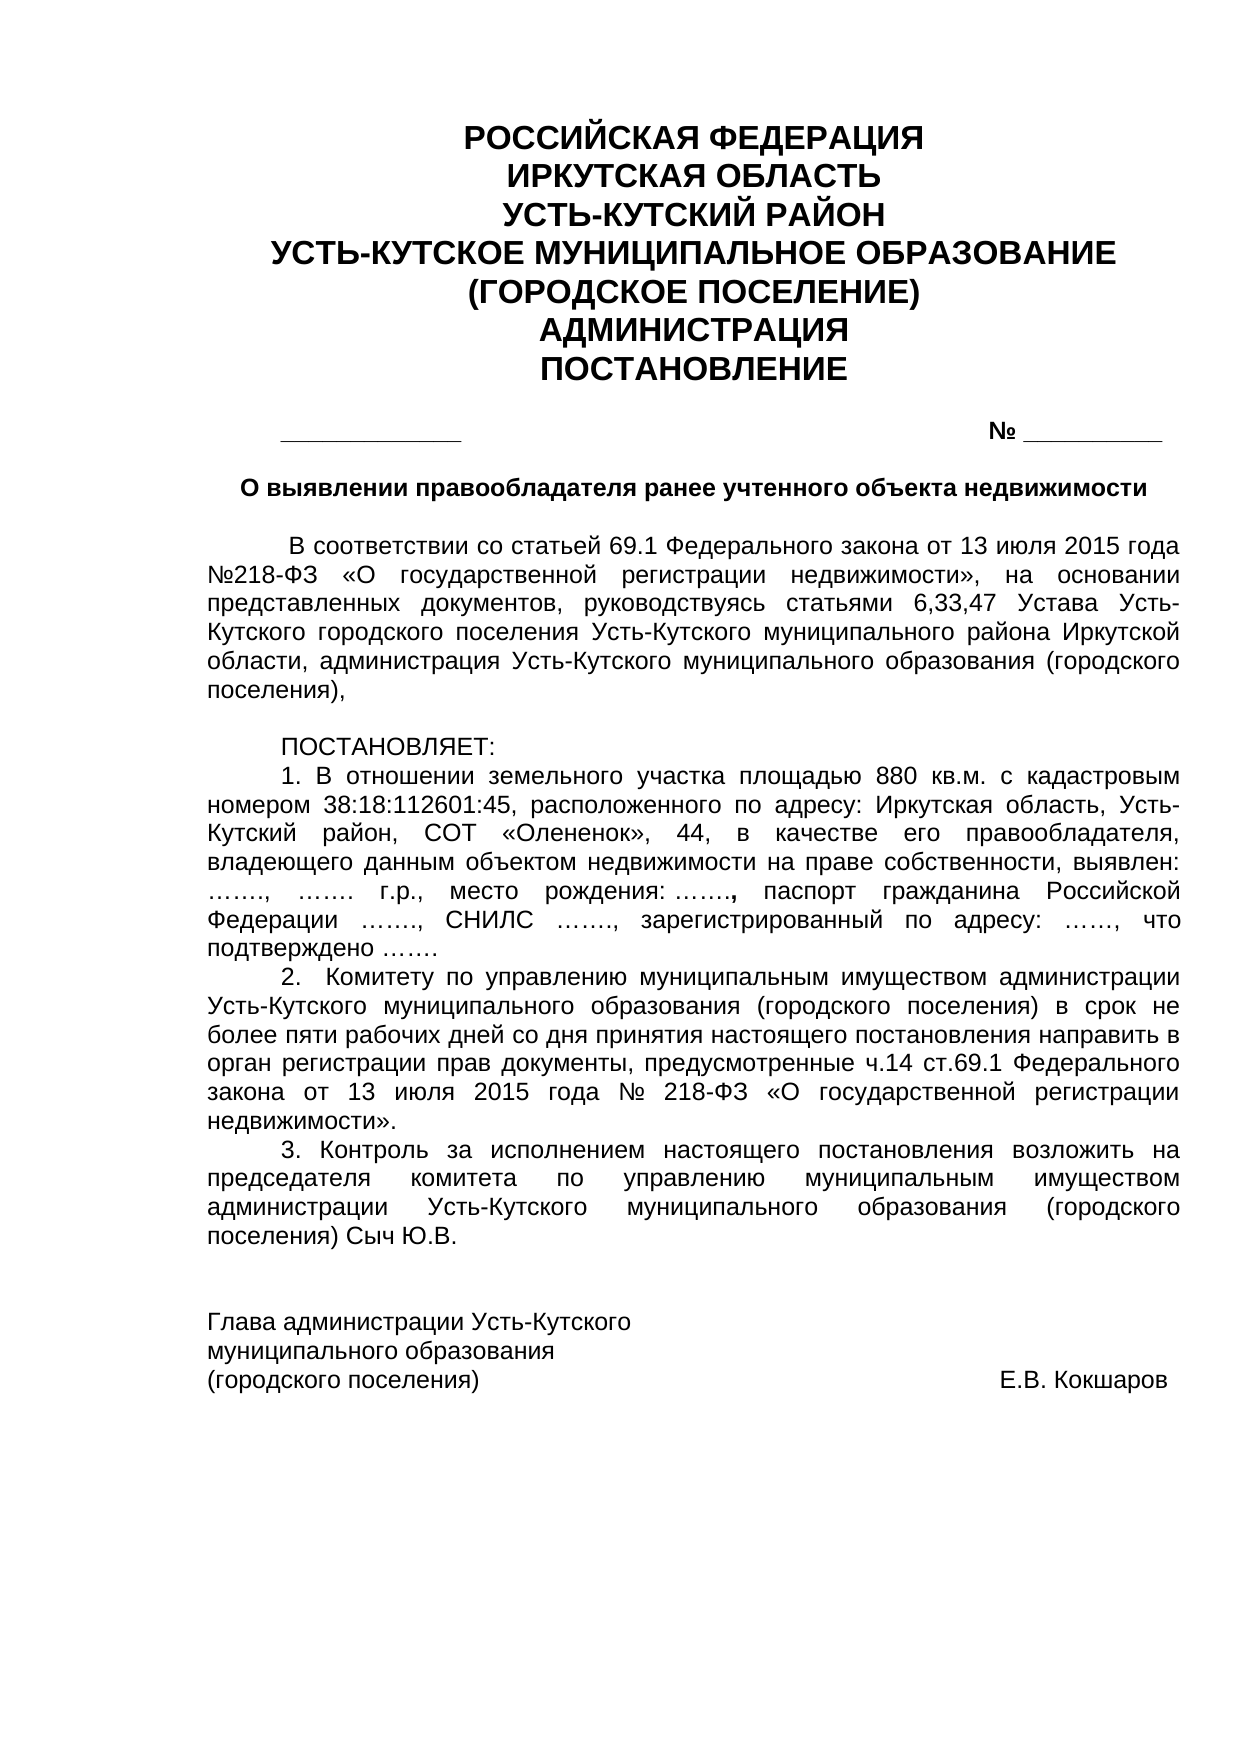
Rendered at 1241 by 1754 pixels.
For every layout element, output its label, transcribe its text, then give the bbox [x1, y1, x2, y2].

text АДМИНИСТРАЦИЯ [207, 310, 1181, 349]
text В соответствии со статьей 69.1 Федерального закона от 13 июля 2015 года №218-ФЗ «О государственной регистрации недвижимости», на основании представленных документов, руководствуясь статьями 6,33,47 Устава Усть-Кутского городского поселения Усть-Кутского муниципального района Иркутской области, администрация Усть-Кутского муниципального образования (городского поселения), [207, 531, 1181, 703]
text ПОСТАНОВЛЯЕТ: [207, 732, 1181, 761]
text РОССИЙСКАЯ ФЕДЕРАЦИЯ [207, 118, 1181, 157]
text _____________ № __________ [207, 416, 1181, 445]
text 2. Комитету по управлению муниципальным имуществом администрации Усть-Кутского муниципального образования (городского поселения) в срок не более пяти рабочих дней со дня принятия настоящего постановления направить в орган регистрации прав документы, предусмотренные ч.14 ст.69.1 Федерального закона от 13 июля 2015 года № 218-ФЗ «О государственной регистрации недвижимости». [207, 962, 1181, 1135]
text (городского поселения) Е.В. Кокшаров [207, 1365, 1181, 1393]
text УСТЬ-КУТСКИЙ РАЙОН [207, 195, 1181, 233]
text (ГОРОДСКОЕ ПОСЕЛЕНИЕ) [207, 272, 1181, 310]
text ИРКУТСКАЯ ОБЛАСТЬ [207, 157, 1181, 195]
text О выявлении правообладателя ранее учтенного объекта недвижимости [207, 473, 1181, 502]
text УСТЬ-КУТСКОЕ МУНИЦИПАЛЬНОЕ ОБРАЗОВАНИЕ [207, 233, 1181, 272]
text 3. Контроль за исполнением настоящего постановления возложить на председателя комитета по управлению муниципальным имуществом администрации Усть-Кутского муниципального образования (городского поселения) Сыч Ю.В. [207, 1135, 1181, 1250]
text Глава администрации Усть-Кутского [207, 1307, 1181, 1336]
text ПОСТАНОВЛЕНИЕ [207, 349, 1181, 387]
text муниципального образования [207, 1336, 1181, 1365]
text 1. В отношении земельного участка площадью 880 кв.м. с кадастровым номером 38:18:112601:45, расположенного по адресу: Иркутская область, Усть-Кутский район, СОТ «Олененок», 44, в качестве его правообладателя, владеющего данным объектом недвижимости на праве собственности, выявлен: ……., ……. г.р., место рождения: ……., паспорт гражданина Российской Федерации ……., СНИЛС ……., зарегистрированный по адресу: ……, что подтверждено ……. [207, 761, 1181, 962]
